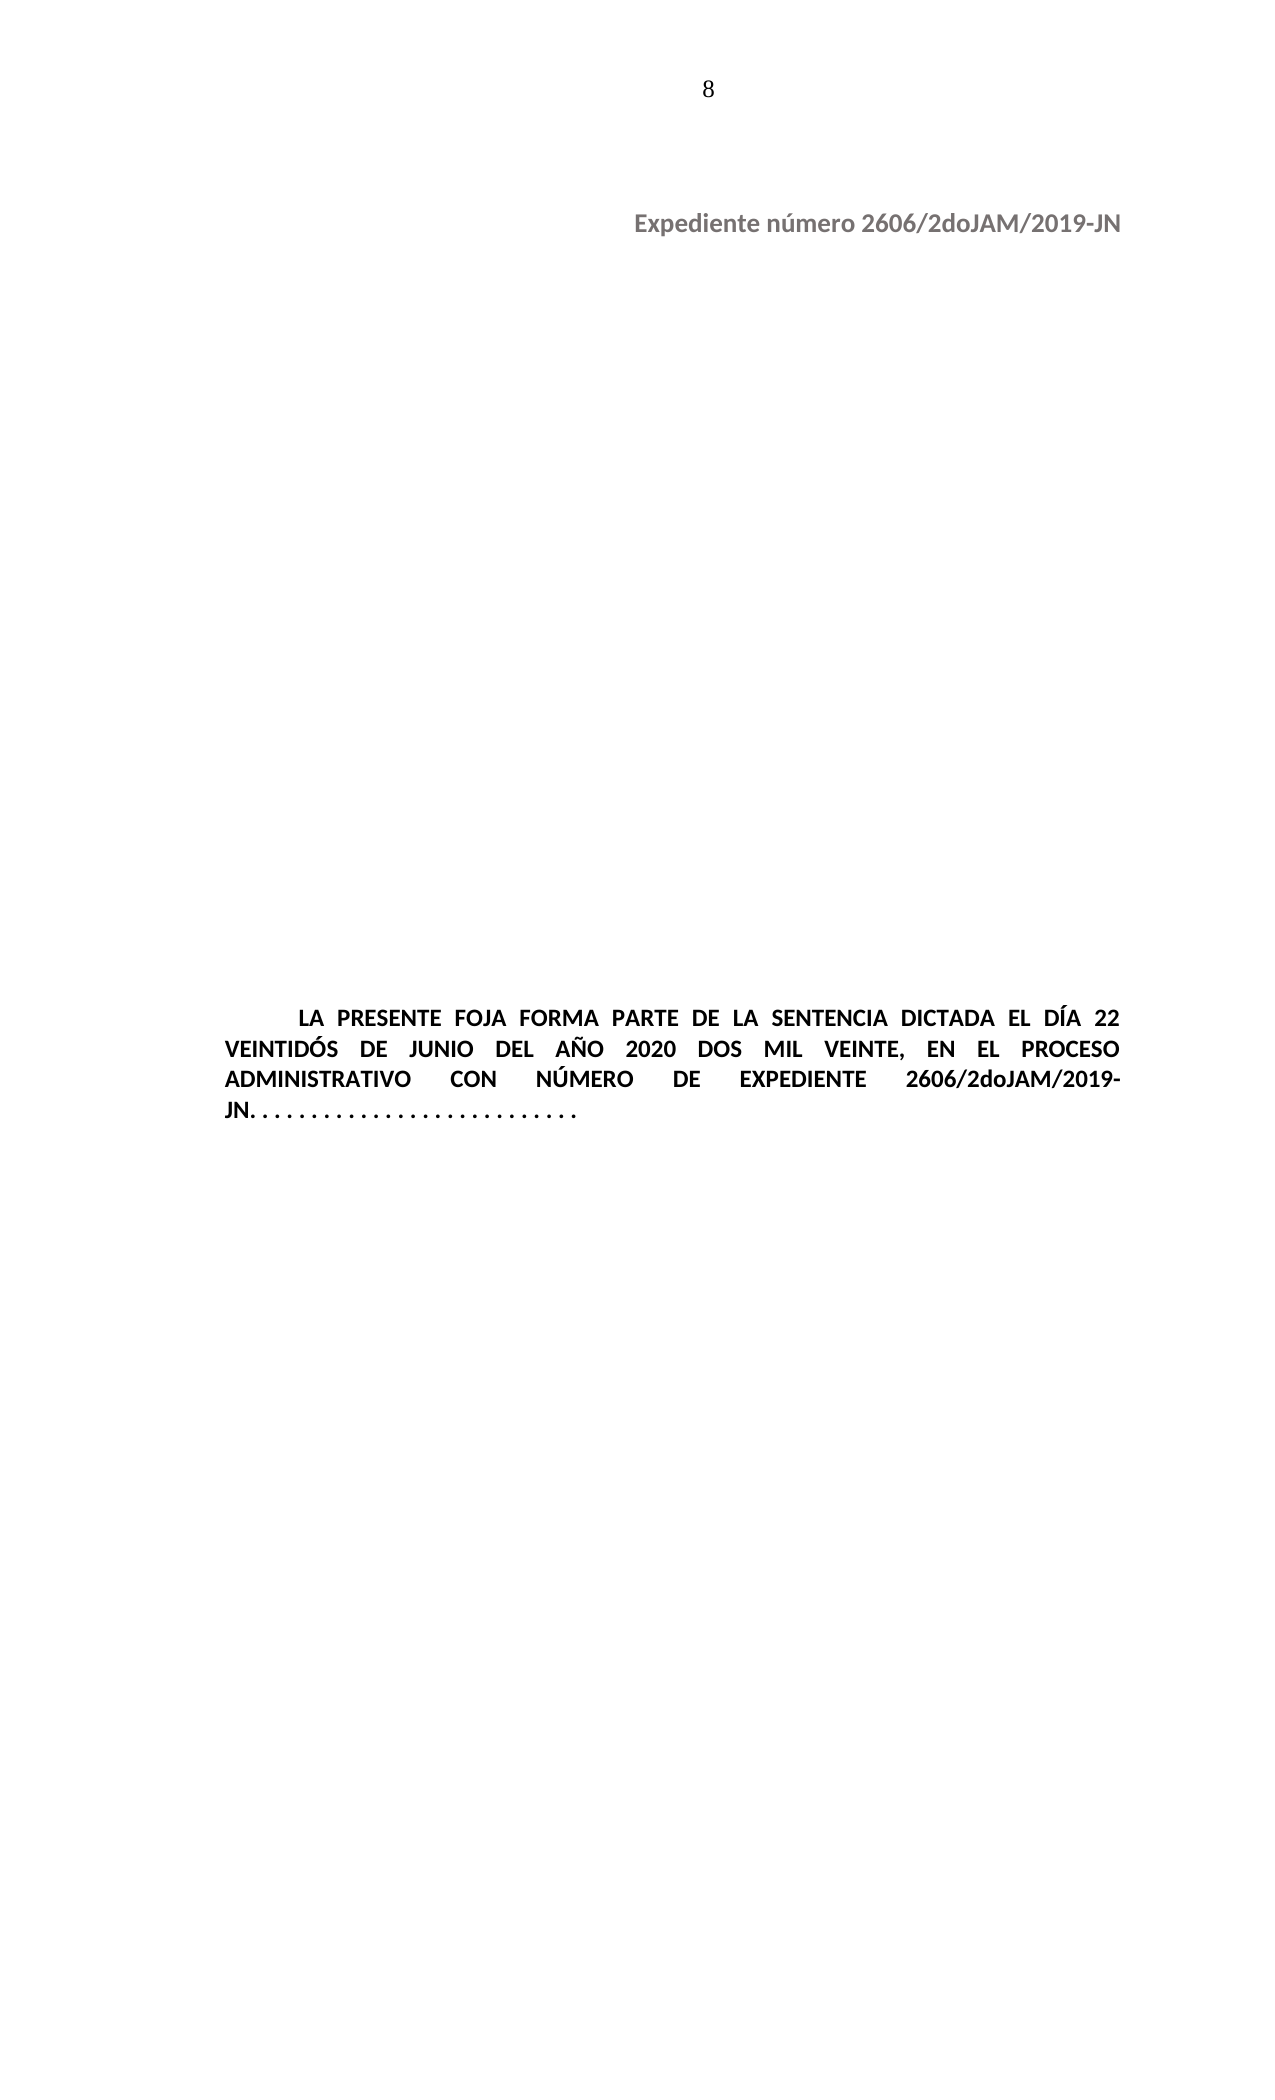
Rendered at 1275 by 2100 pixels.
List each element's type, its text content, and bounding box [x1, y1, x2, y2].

text LA PRESENTE FOJA FORMA PARTE DE LA SENTENCIA DICTADA EL DÍA 22 VEINTIDÓS DE JUNIO DEL AÑO 2020 DOS MIL VEINTE, EN EL PROCESO ADMINISTRATIVO CON NÚMERO DE EXPEDIENTE 2606/2doJAM/2019-JN. . . . . . . . . . . . . . . . . . . . . . . . . . . [224, 1002, 1121, 1124]
